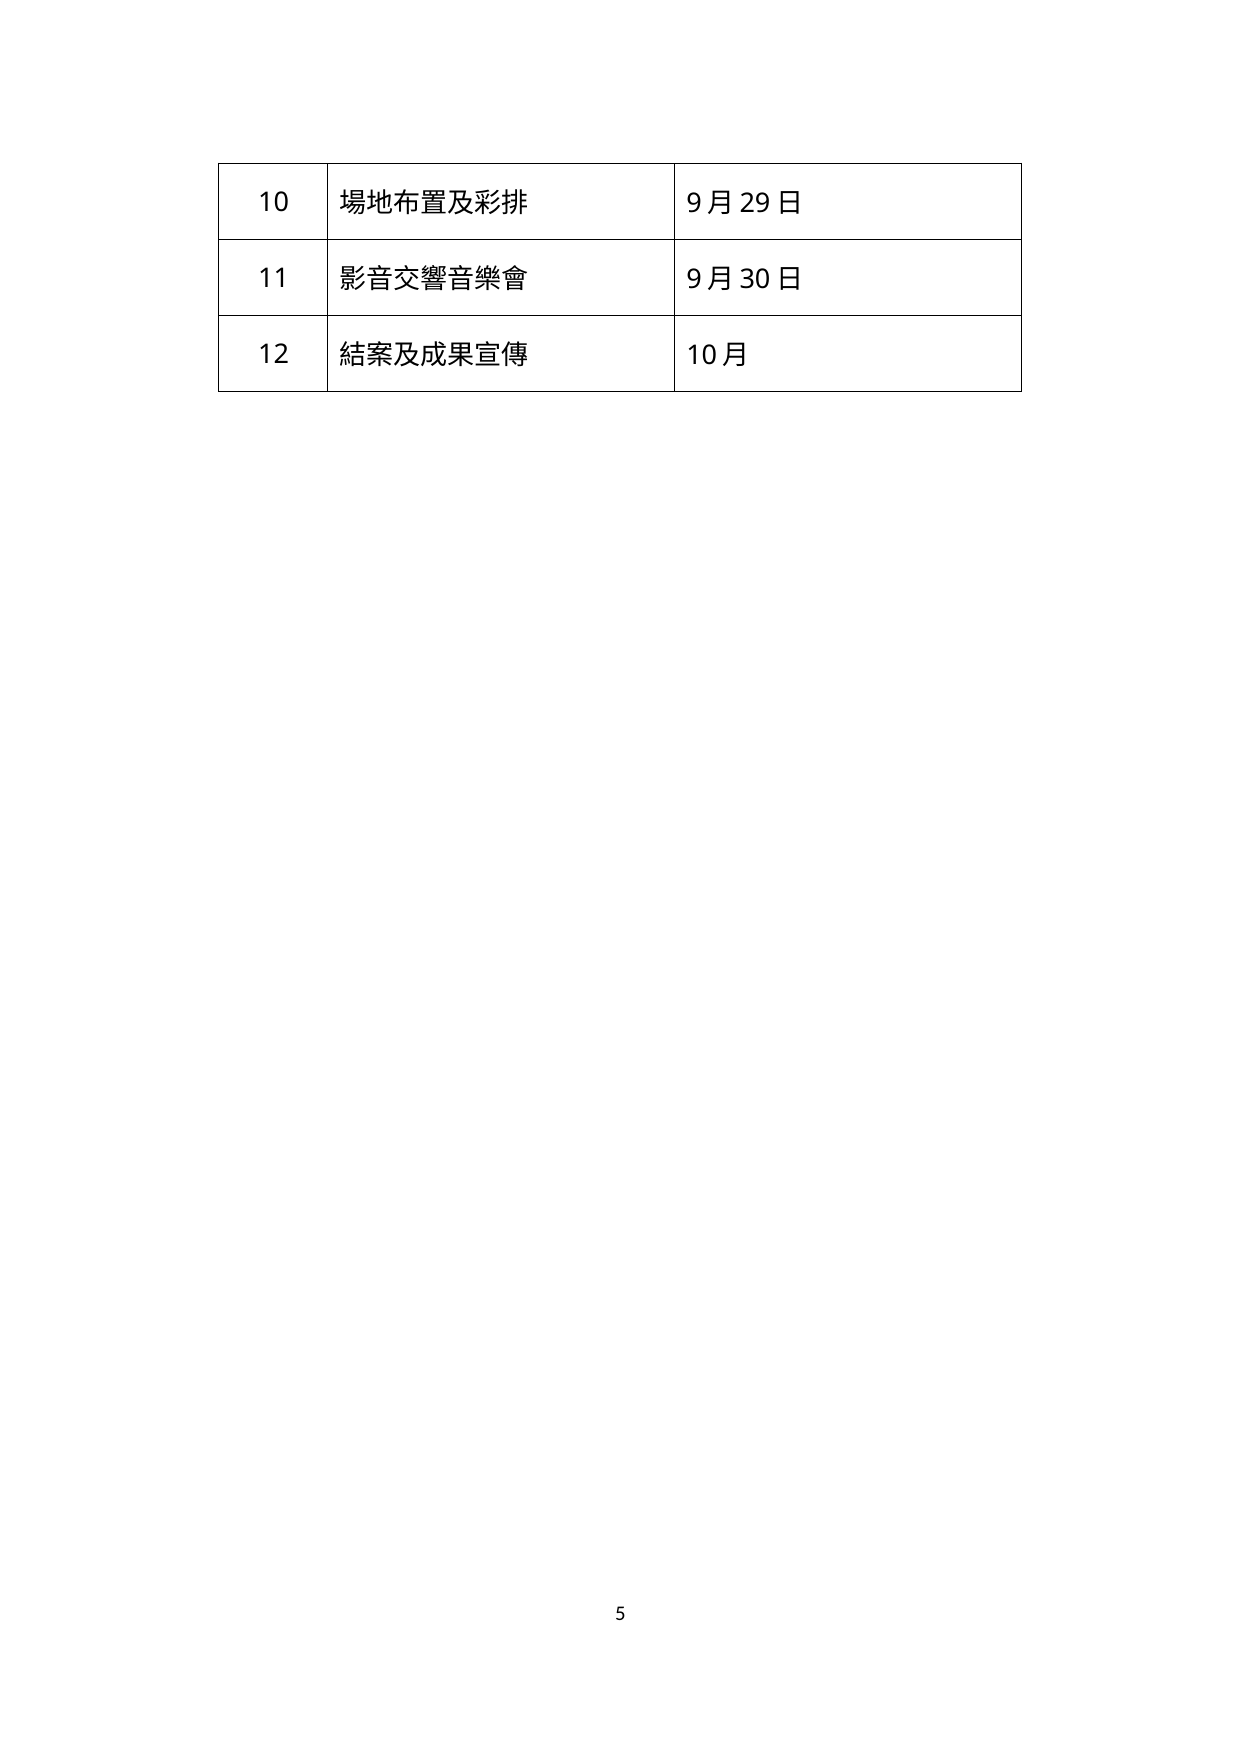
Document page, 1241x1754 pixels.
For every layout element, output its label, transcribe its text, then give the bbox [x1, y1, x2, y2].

table_cell 9月29日 [675, 164, 1021, 238]
table_cell 12 [219, 316, 327, 391]
table_cell 影音交響音樂會 [328, 240, 674, 314]
table_cell 11 [219, 240, 327, 314]
table_cell 9月30日 [675, 240, 1021, 314]
table_cell 10 [219, 164, 327, 238]
table_cell 場地布置及彩排 [328, 164, 674, 238]
table_cell 10月 [675, 316, 1021, 391]
table_cell 結案及成果宣傳 [328, 316, 674, 391]
